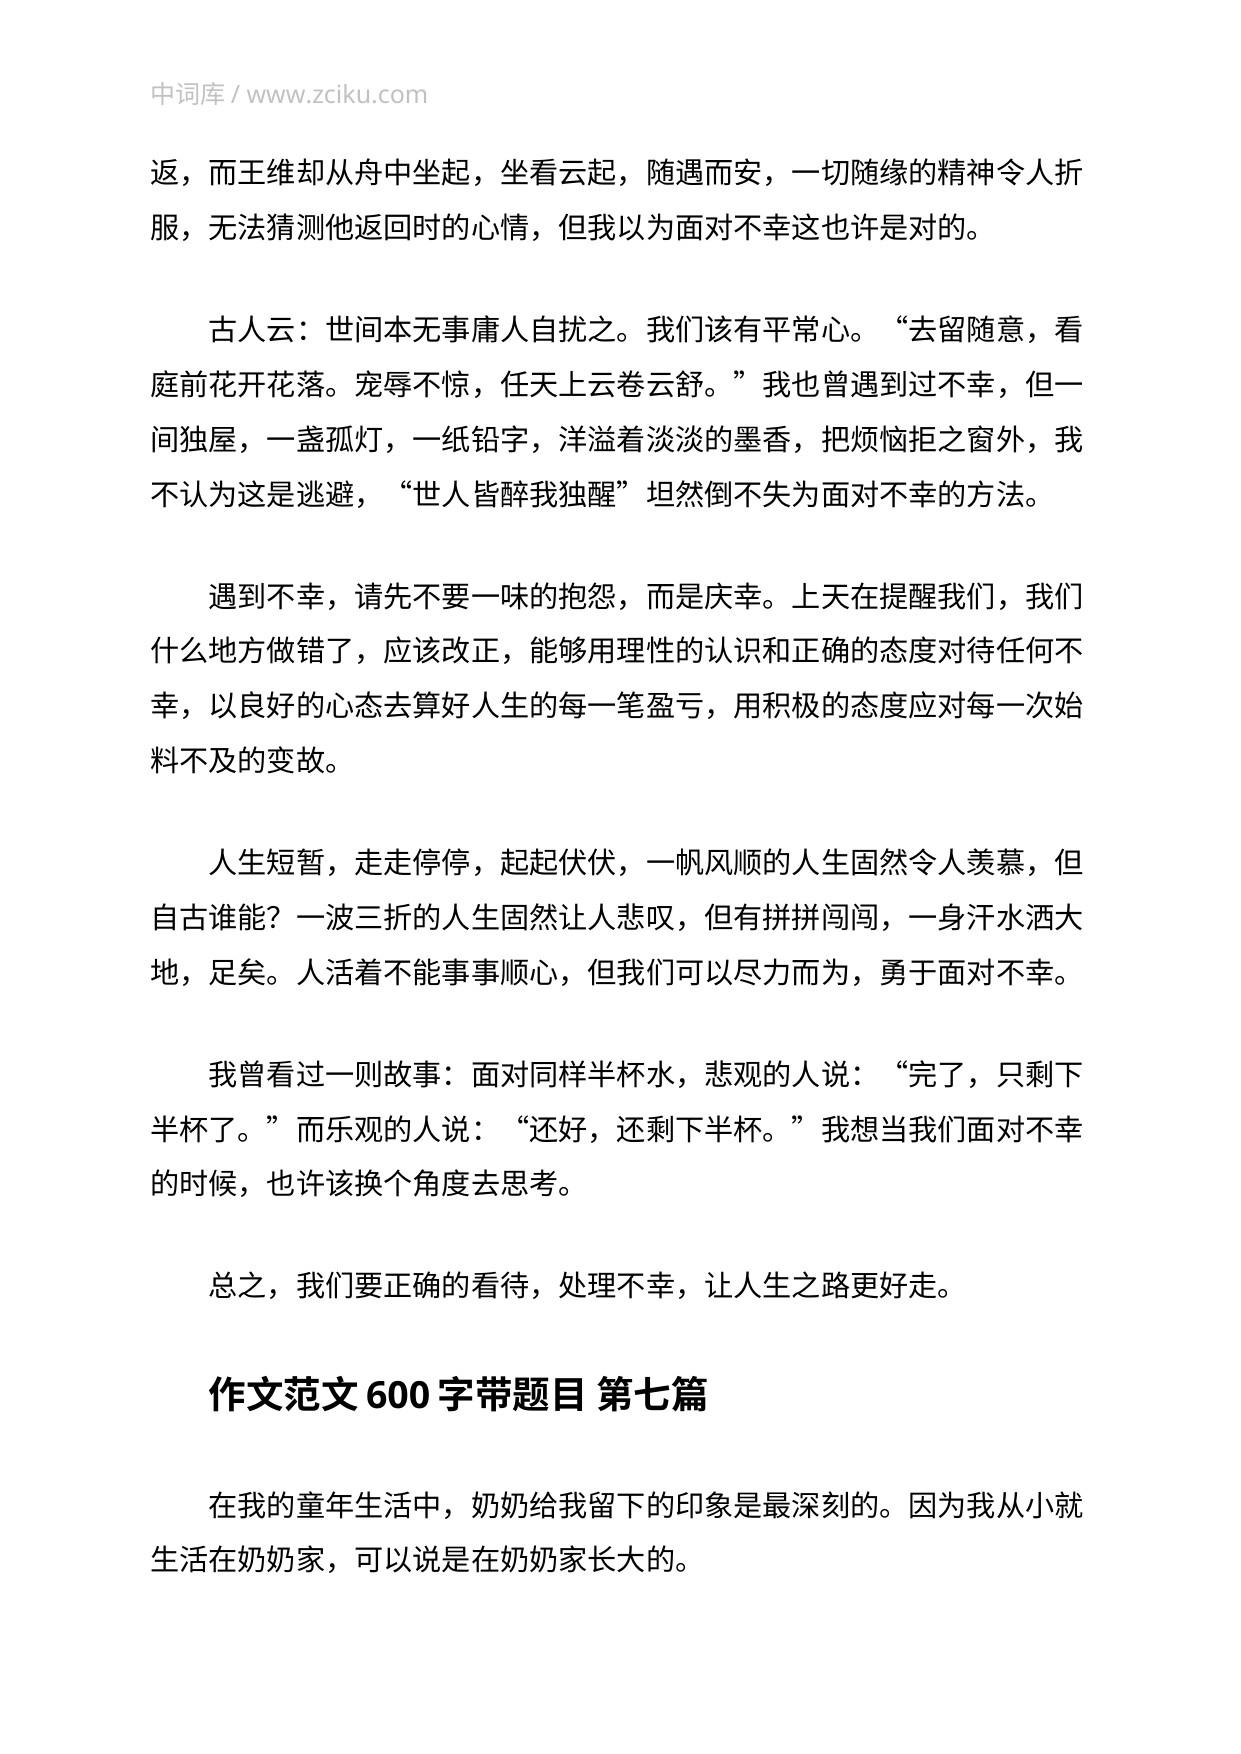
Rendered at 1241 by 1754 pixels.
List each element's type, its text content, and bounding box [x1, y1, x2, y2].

text 我曾看过一则故事：面对同样半杯水，悲观的人说：“完了，只剩下半杯了。”而乐观的人说：“还好，还剩下半杯。”我想当我们面对不幸的时候，也许该换个角度去思考。 [150, 1051, 1090, 1203]
text 人生短暂，走走停停，起起伏伏，一帆风顺的人生固然令人羡慕，但自古谁能？一波三折的人生固然让人悲叹，但有拼拼闯闯，一身汗水洒大地，足矣。人活着不能事事顺心，但我们可以尽力而为，勇于面对不幸。 [150, 839, 1090, 992]
text 作文范文600字带题目 第七篇 [150, 1364, 1090, 1419]
text 古人云：世间本无事庸人自扰之。我们该有平常心。“去留随意，看庭前花开花落。宠辱不惊，任天上云卷云舒。”我也曾遇到过不幸，但一间独屋，一盏孤灯，一纸铅字，洋溢着淡淡的墨香，把烦恼拒之窗外，我不认为这是逃避，“世人皆醉我独醒”坦然倒不失为面对不幸的方法。 [150, 307, 1090, 514]
text 总之，我们要正确的看待，处理不幸，让人生之路更好走。 [150, 1263, 1090, 1305]
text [150, 150, 1090, 247]
text 在我的童年生活中，奶奶给我留下的印象是最深刻的。因为我从小就生活在奶奶家，可以说是在奶奶家长大的。 [150, 1482, 1090, 1579]
text 遇到不幸，请先不要一味的抱怨，而是庆幸。上天在提醒我们，我们什么地方做错了，应该改正，能够用理性的认识和正确的态度对待任何不幸，以良好的心态去算好人生的每一笔盈亏，用积极的态度应对每一次始料不及的变故。 [150, 573, 1090, 780]
